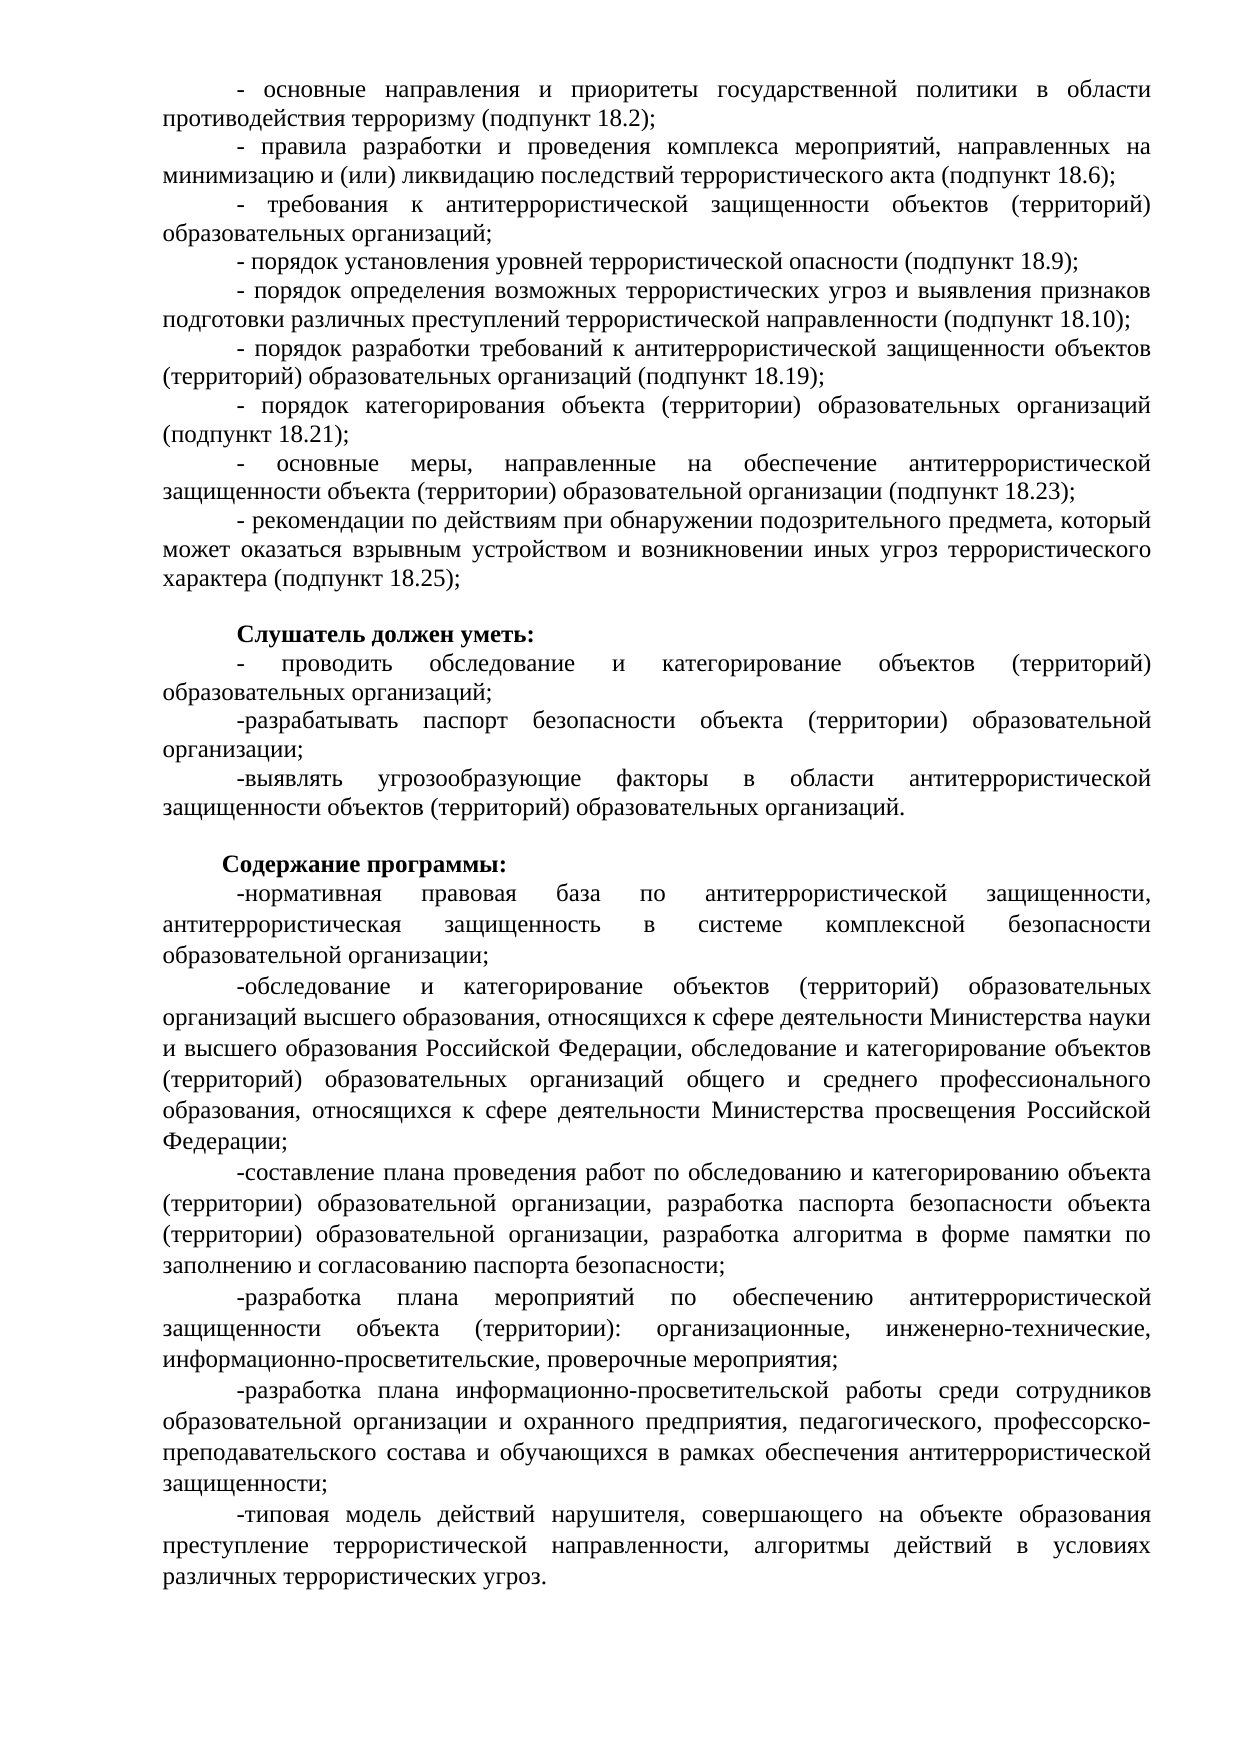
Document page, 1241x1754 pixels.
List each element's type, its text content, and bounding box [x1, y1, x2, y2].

text -выявлять угрозообразующие факторы в области антитеррористической защищенности объектов (территорий) образовательных организаций. [162, 763, 1152, 821]
text -разработка плана мероприятий по обеспечению антитеррористической защищенности объекта (территории): организационные, инженерно-технические, информационно-просветительские, проверочные мероприятия; [162, 1282, 1152, 1372]
text Содержание программы: [162, 849, 1152, 878]
text - правила разработки и проведения комплекса мероприятий, направленных на минимизацию и (или) ликвидацию последствий террористического акта (подпункт 18.6); [162, 131, 1152, 189]
text - проводить обследование и категорирование объектов (территорий) образовательных организаций; [162, 648, 1152, 706]
text - основные меры, направленные на обеспечение антитеррористической защищенности объекта (территории) образовательной организации (подпункт 18.23); [162, 448, 1152, 505]
text - рекомендации по действиям при обнаружении подозрительного предмета, который может оказаться взрывным устройством и возникновении иных угроз террористического характера (подпункт 18.25); [162, 505, 1152, 591]
text -типовая модель действий нарушителя, совершающего на объекте образования преступление террористической направленности, алгоритмы действий в условиях различных террористических угроз. [162, 1499, 1152, 1590]
text - порядок определения возможных террористических угроз и выявления признаков подготовки различных преступлений террористической направленности (подпункт 18.10); [162, 275, 1152, 333]
text -разрабатывать паспорт безопасности объекта (территории) образовательной организации; [162, 706, 1152, 763]
text - порядок разработки требований к антитеррористической защищенности объектов (территорий) образовательных организаций (подпункт 18.19); [162, 333, 1152, 390]
text - порядок категорирования объекта (территории) образовательных организаций (подпункт 18.21); [162, 390, 1152, 448]
text -обследование и категорирование объектов (территорий) образовательных организаций высшего образования, относящихся к сфере деятельности Министерства науки и высшего образования Российской Федерации, обследование и категорирование объектов (территорий) образовательных организаций общего и среднего профессионального образования, относящихся к сфере деятельности Министерства просвещения Российской Федерации; [162, 971, 1152, 1155]
text -нормативная правовая база по антитеррористической защищенности, антитеррористическая защищенность в системе комплексной безопасности образовательной организации; [162, 878, 1152, 969]
text -составление плана проведения работ по обследованию и категорированию объекта (территории) образовательной организации, разработка паспорта безопасности объекта (территории) образовательной организации, разработка алгоритма в форме памятки по заполнению и согласованию паспорта безопасности; [162, 1157, 1152, 1279]
text - требования к антитеррористической защищенности объектов (территорий) образовательных организаций; [162, 189, 1152, 246]
text -разработка плана информационно-просветительской работы среди сотрудников образовательной организации и охранного предприятия, педагогического, профессорско-преподавательского состава и обучающихся в рамках обеспечения антитеррористической защищенности; [162, 1375, 1152, 1497]
text - порядок установления уровней террористической опасности (подпункт 18.9); [162, 246, 1152, 275]
text Слушатель должен уметь: [162, 619, 1152, 648]
text - основные направления и приоритеты государственной политики в области противодействия терроризму (подпункт 18.2); [162, 74, 1152, 131]
